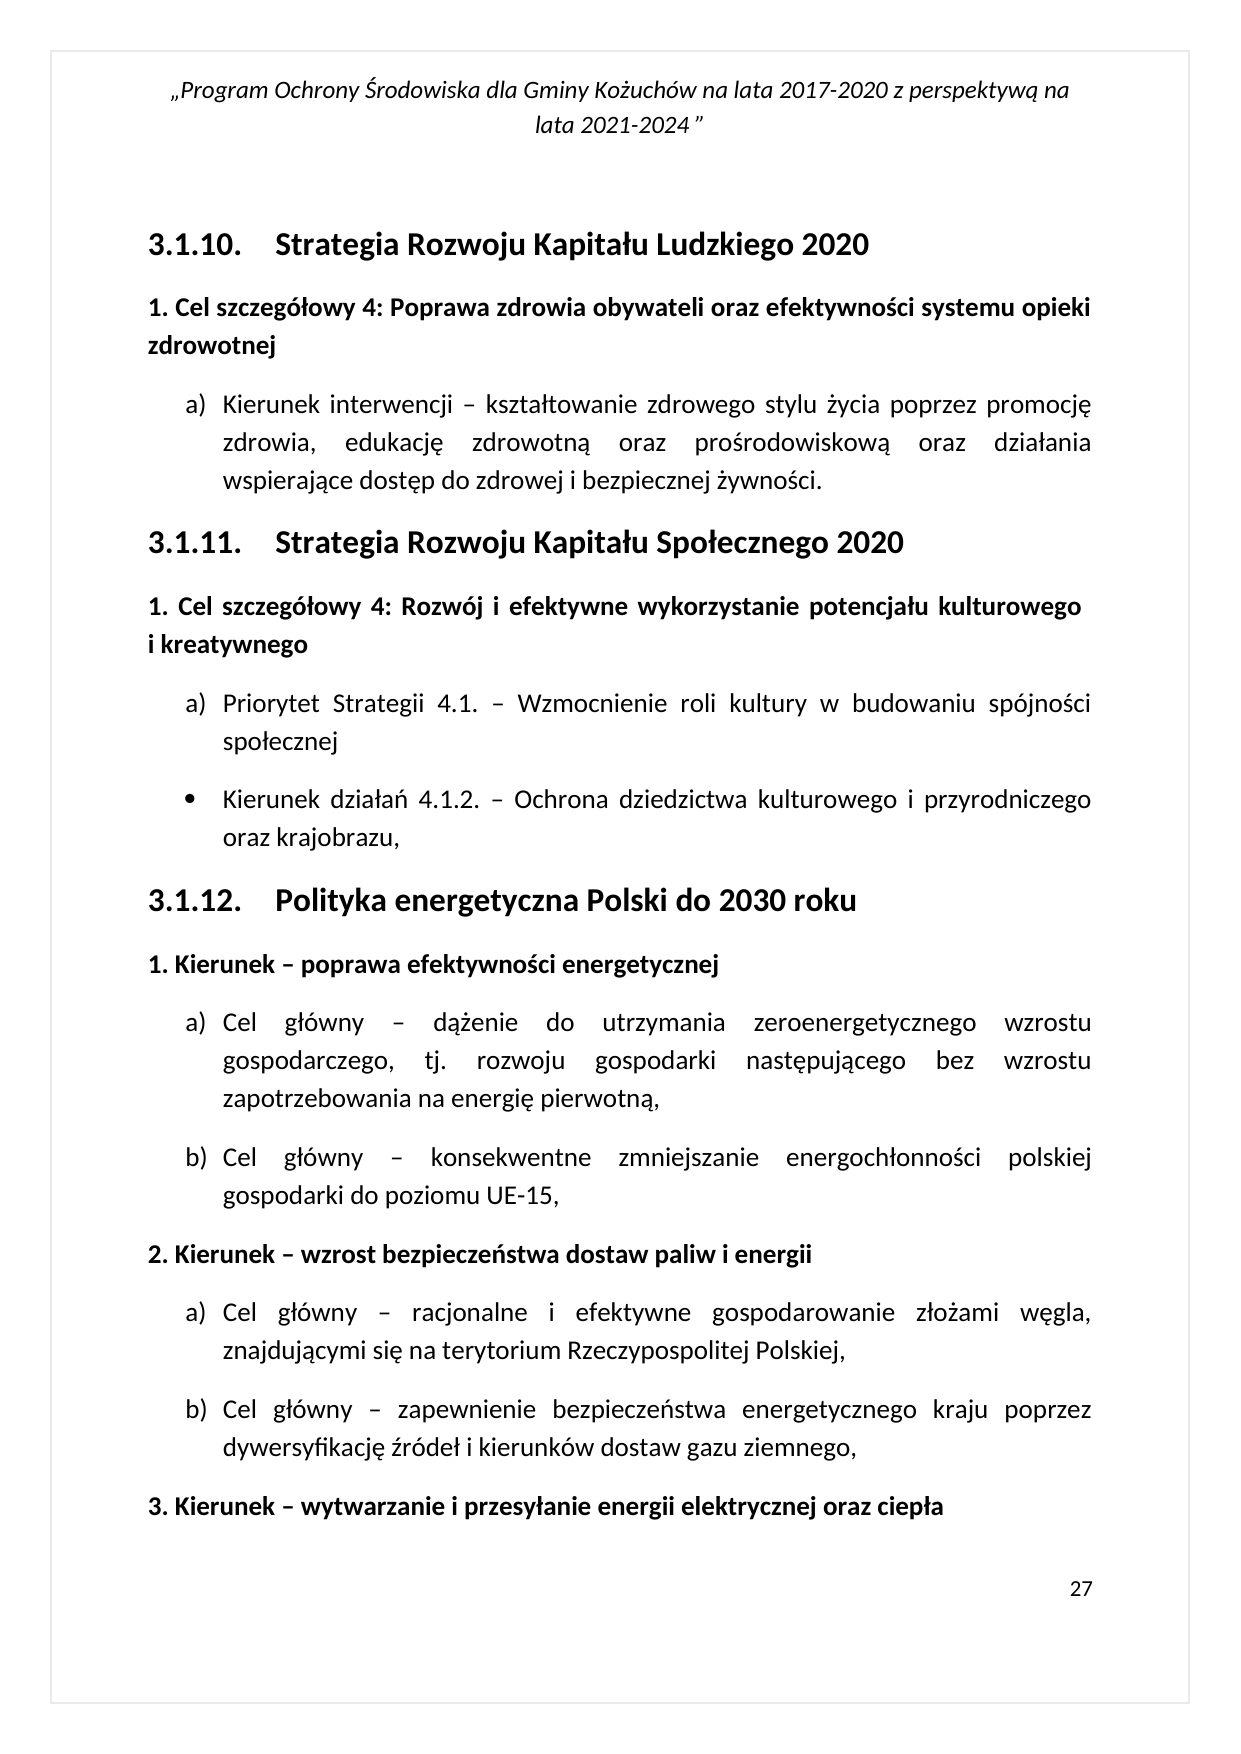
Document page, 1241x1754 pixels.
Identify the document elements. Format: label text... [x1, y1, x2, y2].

text 3. Kierunek – wytwarzanie i przesyłanie energii elektrycznej oraz ciepła [148, 1489, 1093, 1522]
list Cel główny – konsekwentne zmniejszanie energochłonności polskiej gospodarki do poziomu UE-15, [185, 1140, 1093, 1211]
list Cel główny – dążenie do utrzymania zeroenergetycznego wzrostu gospodarczego, tj. rozwoju gospodarki następującego bez wzrostu zapotrzebowania na energię pierwotną, [185, 1006, 1093, 1114]
list Cel główny – zapewnienie bezpieczeństwa energetycznego kraju poprzez dywersyfikację źródeł i kierunków dostaw gazu ziemnego, [185, 1392, 1093, 1463]
text 2. Kierunek – wzrost bezpieczeństwa dostaw paliw i energii [148, 1237, 1093, 1270]
list Kierunek interwencji – kształtowanie zdrowego stylu życia poprzez promocję zdrowia, edukację zdrowotną oraz prośrodowiskową oraz działania wspierające dostęp do zdrowej i bezpiecznej żywności. [185, 387, 1093, 496]
text 1. Cel szczegółowy 4: Poprawa zdrowia obywateli oraz efektywności systemu opieki zdrowotnej [148, 290, 1093, 361]
list Strategia Rozwoju Kapitału Społecznego 2020 [148, 522, 1093, 562]
list Cel główny – racjonalne i efektywne gospodarowanie złożami węgla, znajdującymi się na terytorium Rzeczypospolitej Polskiej, [185, 1296, 1093, 1366]
text 1. Kierunek – poprawa efektywności energetycznej [148, 947, 1093, 980]
list Strategia Rozwoju Kapitału Ludzkiego 2020 [148, 223, 1093, 263]
text 1. Cel szczegółowy 4: Rozwój i efektywne wykorzystanie potencjału kulturowego i kreatywnego [148, 589, 1093, 660]
list Priorytet Strategii 4.1. – Wzmocnienie roli kultury w budowaniu spójności społecznej [185, 686, 1093, 757]
list Polityka energetyczna Polski do 2030 roku [148, 879, 1093, 920]
list Kierunek działań 4.1.2. – Ochrona dziedzictwa kulturowego i przyrodniczego oraz krajobrazu, [185, 782, 1093, 853]
